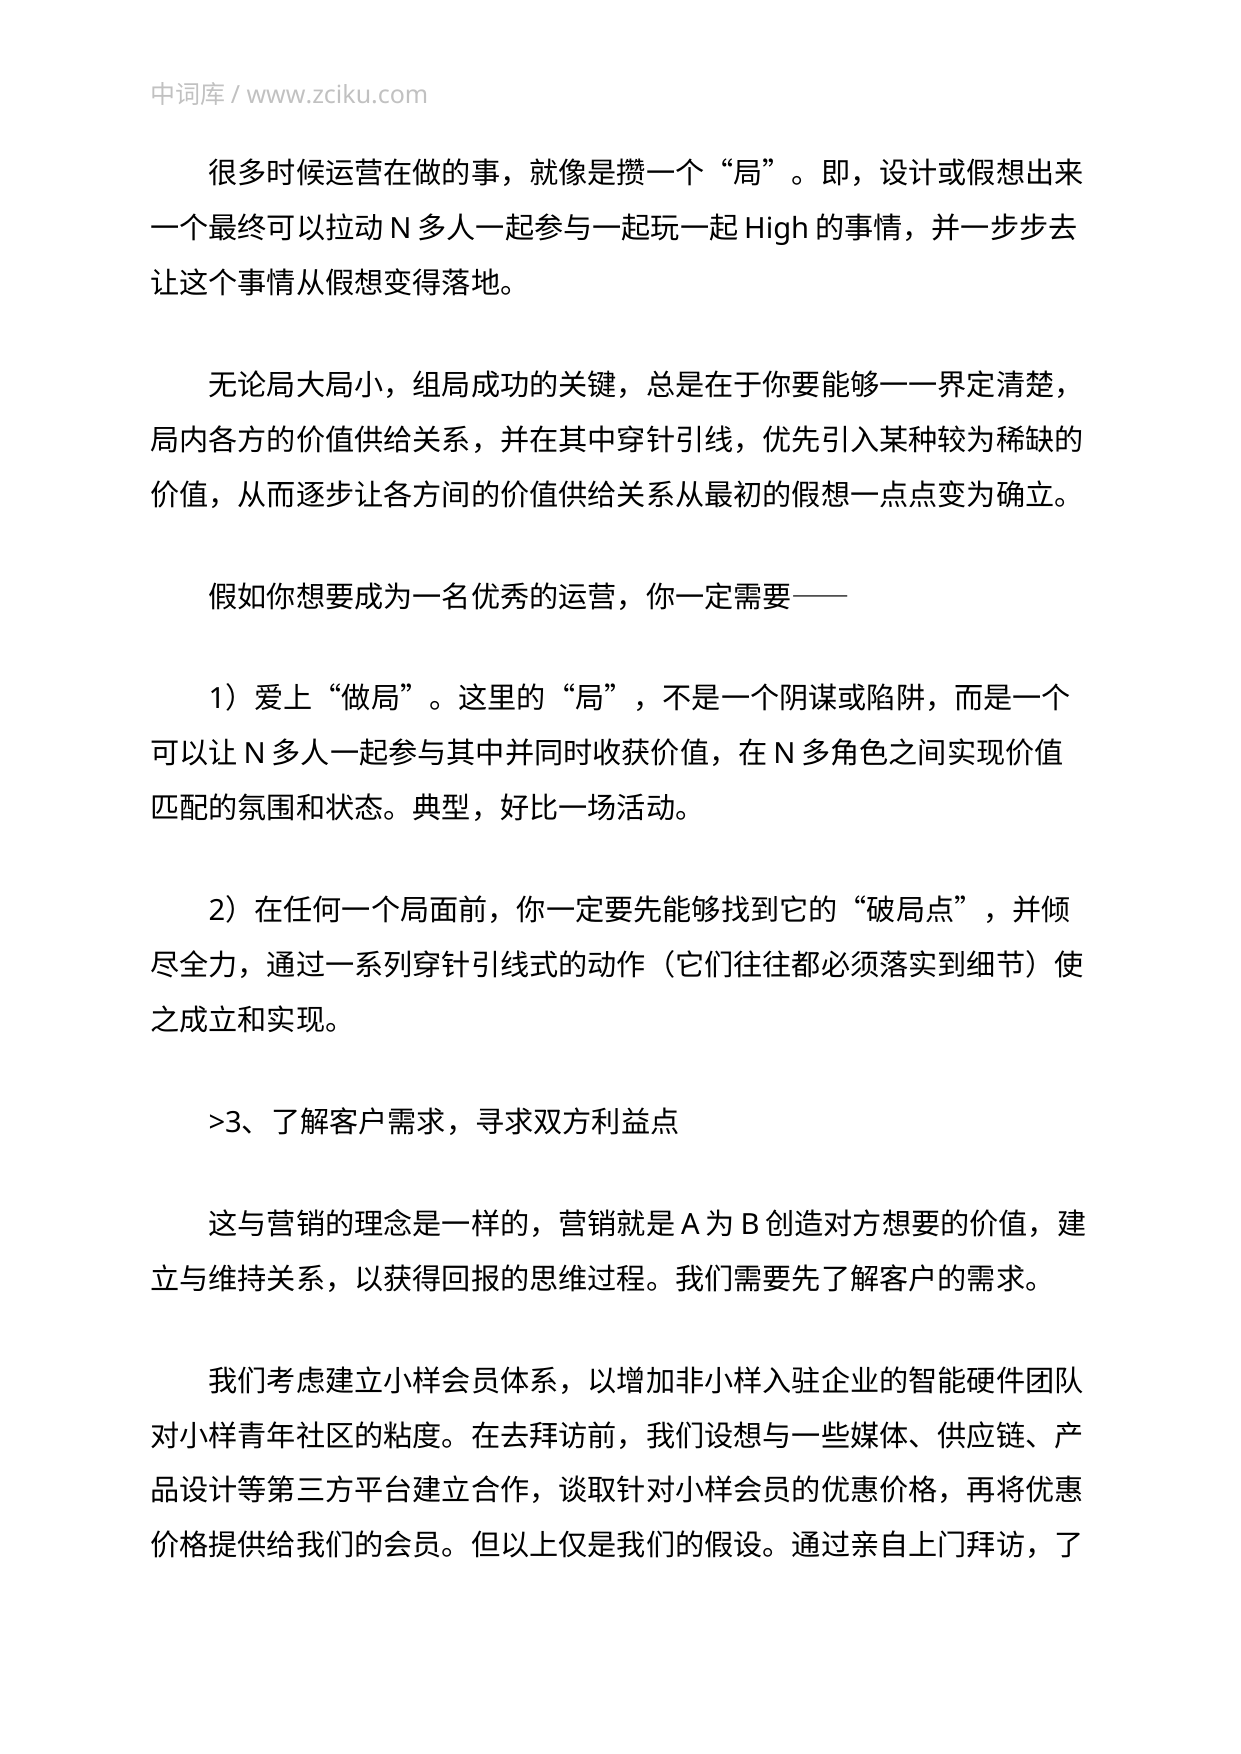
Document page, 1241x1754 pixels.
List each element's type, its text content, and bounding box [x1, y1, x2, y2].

text >3、了解客户需求，寻求双方利益点 [150, 1098, 1090, 1141]
text 无论局大局小，组局成功的关键，总是在于你要能够一一界定清楚，局内各方的价值供给关系，并在其中穿针引线，优先引入某种较为稀缺的价值，从而逐步让各方间的价值供给关系从最初的假想一点点变为确立。 [150, 362, 1090, 514]
text 这与营销的理念是一样的，营销就是A为B创造对方想要的价值，建立与维持关系，以获得回报的思维过程。我们需要先了解客户的需求。 [150, 1200, 1090, 1298]
text 2）在任何一个局面前，你一定要先能够找到它的“破局点”，并倾尽全力，通过一系列穿针引线式的动作（它们往往都必须落实到细节）使之成立和实现。 [150, 887, 1090, 1039]
text 假如你想要成为一名优秀的运营，你一定需要―― [150, 573, 1090, 616]
text 很多时候运营在做的事，就像是攒一个“局”。即，设计或假想出来一个最终可以拉动N多人一起参与一起玩一起High的事情，并一步步去让这个事情从假想变得落地。 [150, 150, 1090, 302]
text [150, 1357, 1090, 1564]
text 1）爱上“做局”。这里的“局”，不是一个阴谋或陷阱，而是一个可以让N多人一起参与其中并同时收获价值，在N多角色之间实现价值匹配的氛围和状态。典型，好比一场活动。 [150, 675, 1090, 827]
